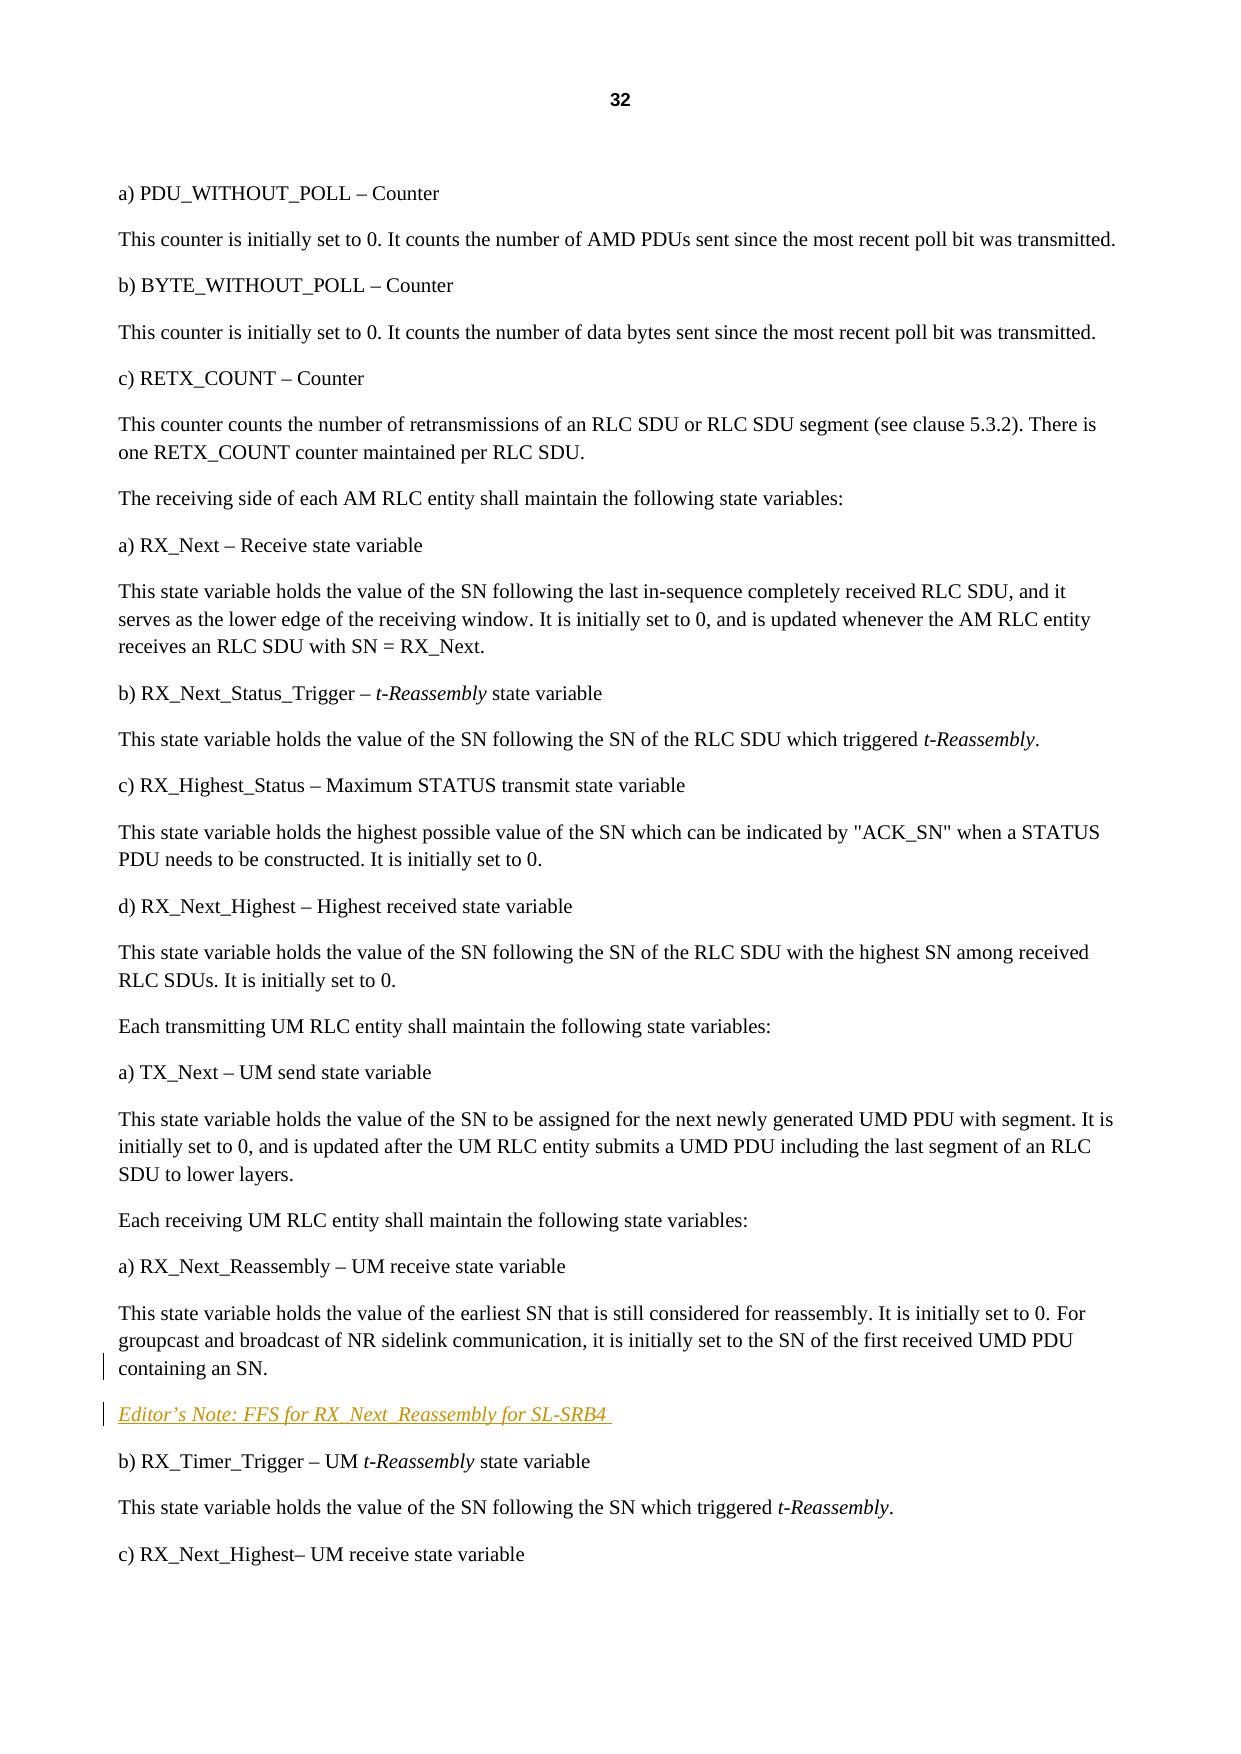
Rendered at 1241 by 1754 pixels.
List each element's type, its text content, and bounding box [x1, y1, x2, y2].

text This state variable holds the value of the SN following the SN of the RLC SDU with the highest SN among received RLC SDUs. It is initially set to 0. [118, 940, 1122, 992]
text This state variable holds the highest possible value of the SN which can be indicated by "ACK_SN" when a STATUS PDU needs to be constructed. It is initially set to 0. [118, 819, 1122, 871]
text This counter counts the number of retransmissions of an RLC SDU or RLC SDU segment (see clause 5.3.2). There is one RETX_COUNT counter maintained per RLC SDU. [118, 412, 1122, 464]
text This state variable holds the value of the SN following the SN of the RLC SDU which triggered t-Reassembly. [118, 727, 1122, 751]
text This counter is initially set to 0. It counts the number of AMD PDUs sent since the most recent poll bit was transmitted. [118, 227, 1122, 251]
text c) RX_Next_Highest– UM receive state variable [118, 1541, 1122, 1566]
text b) RX_Next_Status_Trigger – t-Reassembly state variable [118, 681, 1122, 704]
text c) RETX_COUNT – Counter [118, 366, 1122, 390]
text d) RX_Next_Highest – Highest received state variable [118, 893, 1122, 918]
text This state variable holds the value of the SN following the SN which triggered t-Reassembly. [118, 1495, 1122, 1519]
text This state variable holds the value of the earliest SN that is still considered for reassembly. It is initially set to 0. For groupcast and broadcast of NR sidelink communication, it is initially set to the SN of the first received UMD PDU containing an SN. [118, 1301, 1122, 1380]
text This counter is initially set to 0. It counts the number of data bytes sent since the most recent poll bit was transmitted. [118, 319, 1122, 344]
text a) RX_Next – Receive state variable [118, 533, 1122, 557]
text b) BYTE_WITHOUT_POLL – Counter [118, 273, 1122, 297]
text a) TX_Next – UM send state variable [118, 1060, 1122, 1084]
text This state variable holds the value of the SN following the last in-sequence completely received RLC SDU, and it serves as the lower edge of the receiving window. It is initially set to 0, and is updated whenever the AM RLC entity receives an RLC SDU with SN = RX_Next. [118, 579, 1122, 658]
text a) PDU_WITHOUT_POLL – Counter [118, 181, 1122, 204]
text a) RX_Next_Reassembly – UM receive state variable [118, 1254, 1122, 1278]
text This state variable holds the value of the SN to be assigned for the next newly generated UMD PDU with segment. It is initially set to 0, and is updated after the UM RLC entity submits a UMD PDU including the last segment of an RLC SDU to lower layers. [118, 1107, 1122, 1186]
text Each transmitting UM RLC entity shall maintain the following state variables: [118, 1014, 1122, 1038]
text Each receiving UM RLC entity shall maintain the following state variables: [118, 1208, 1122, 1232]
text b) RX_Timer_Trigger – UM t-Reassembly state variable [118, 1449, 1122, 1473]
text The receiving side of each AM RLC entity shall maintain the following state variables: [118, 486, 1122, 510]
text c) RX_Highest_Status – Maximum STATUS transmit state variable [118, 773, 1122, 797]
